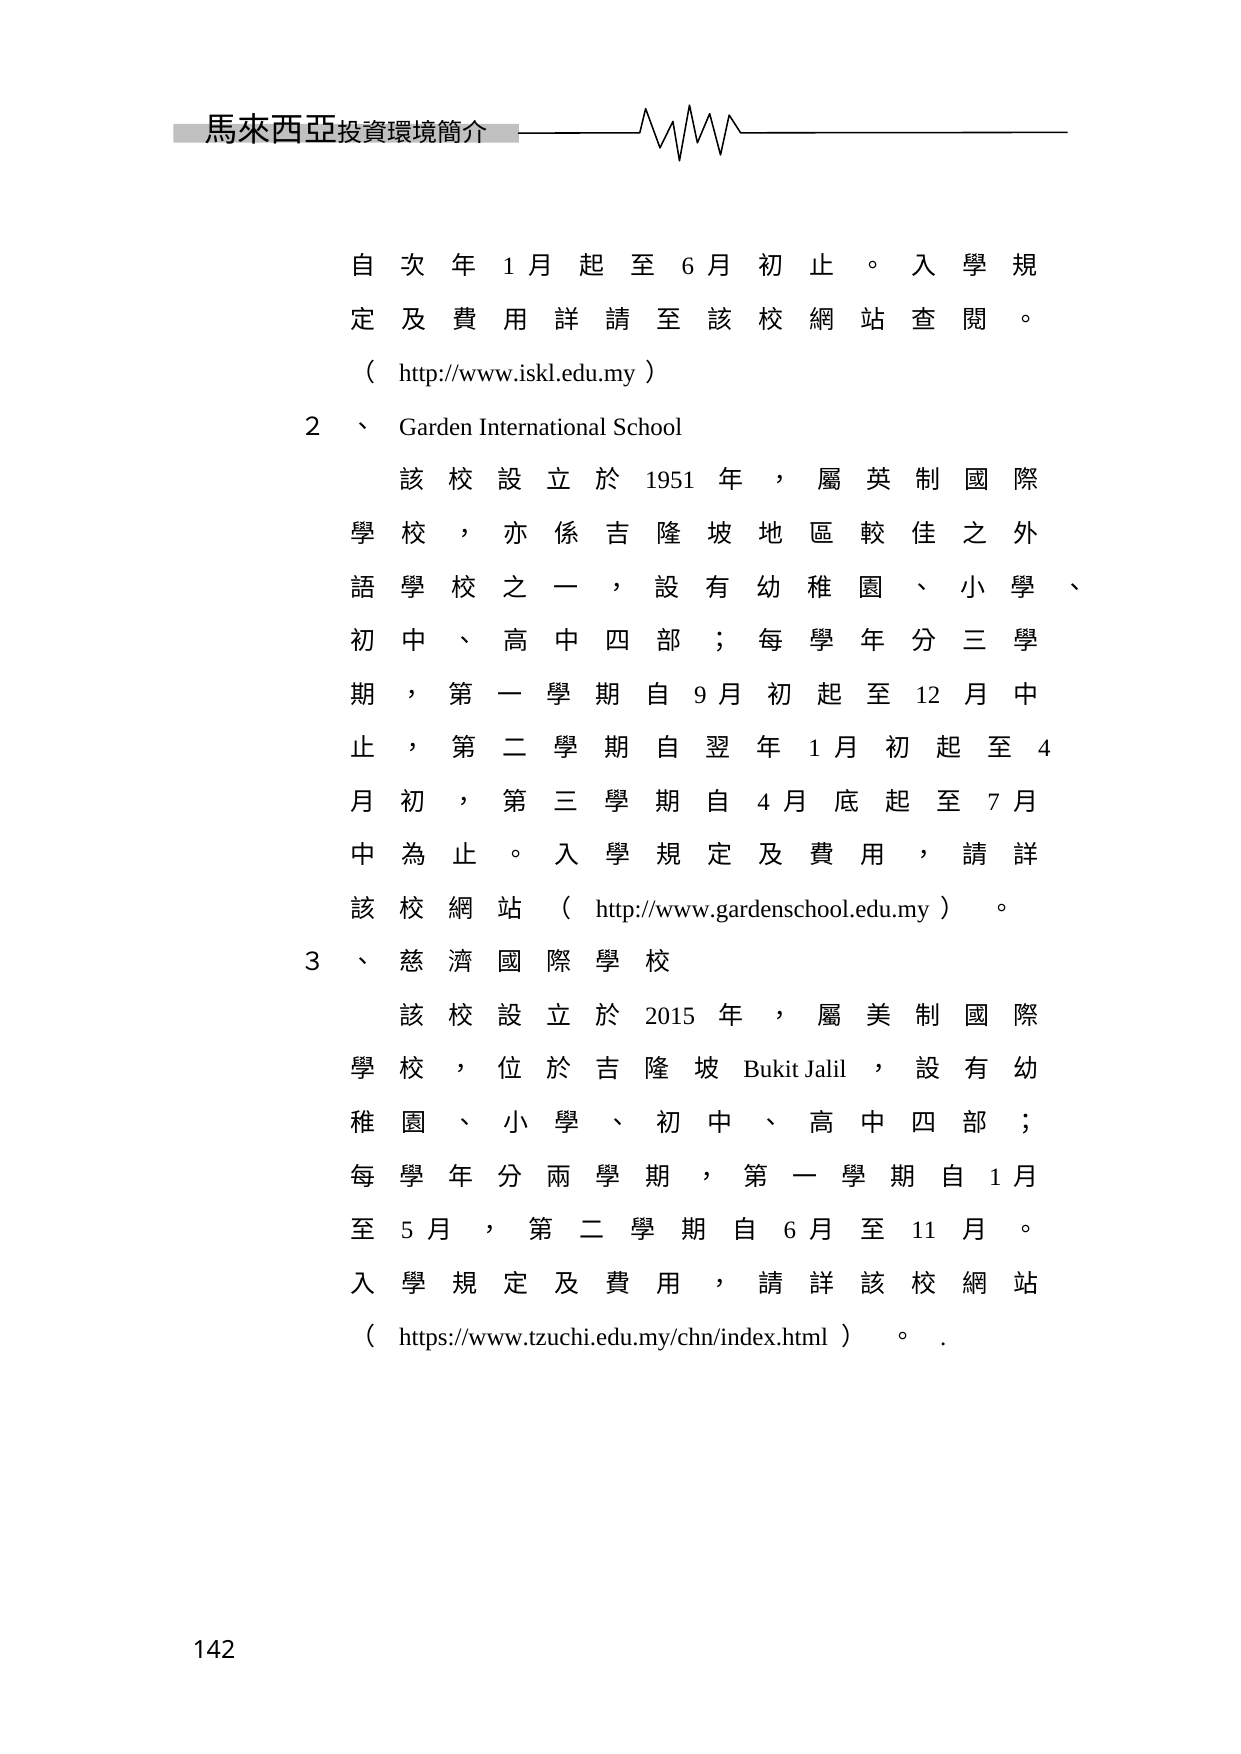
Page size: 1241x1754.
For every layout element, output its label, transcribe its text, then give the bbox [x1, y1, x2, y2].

text ２、Garden International School [276, 398, 1063, 451]
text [325, 237, 1063, 398]
text 該校設立於2015年，屬美制國際學校，位於吉隆坡Bukit Jalil，設有幼稚園、小學、初中、高中四部；每學年分兩學期，第一學期自1月至5月，第二學期自6月至11月。入學規定及費用，請詳該校網站（https://www.tzuchi.edu.my/chn/index.html）。. [325, 987, 1063, 1362]
text 該校設立於1951年，屬英制國際學校，亦係吉隆坡地區較佳之外語學校之一，設有幼稚園、小學、初中、高中四部；每學年分三學期，第一學期自9月初起至12月中止，第二學期自翌年1月初起至4月初，第三學期自4月底起至7月中為止。入學規定及費用，請詳該校網站（http://www.gardenschool.edu.my）。 [325, 451, 1063, 933]
text ３、慈濟國際學校 [276, 933, 1063, 987]
